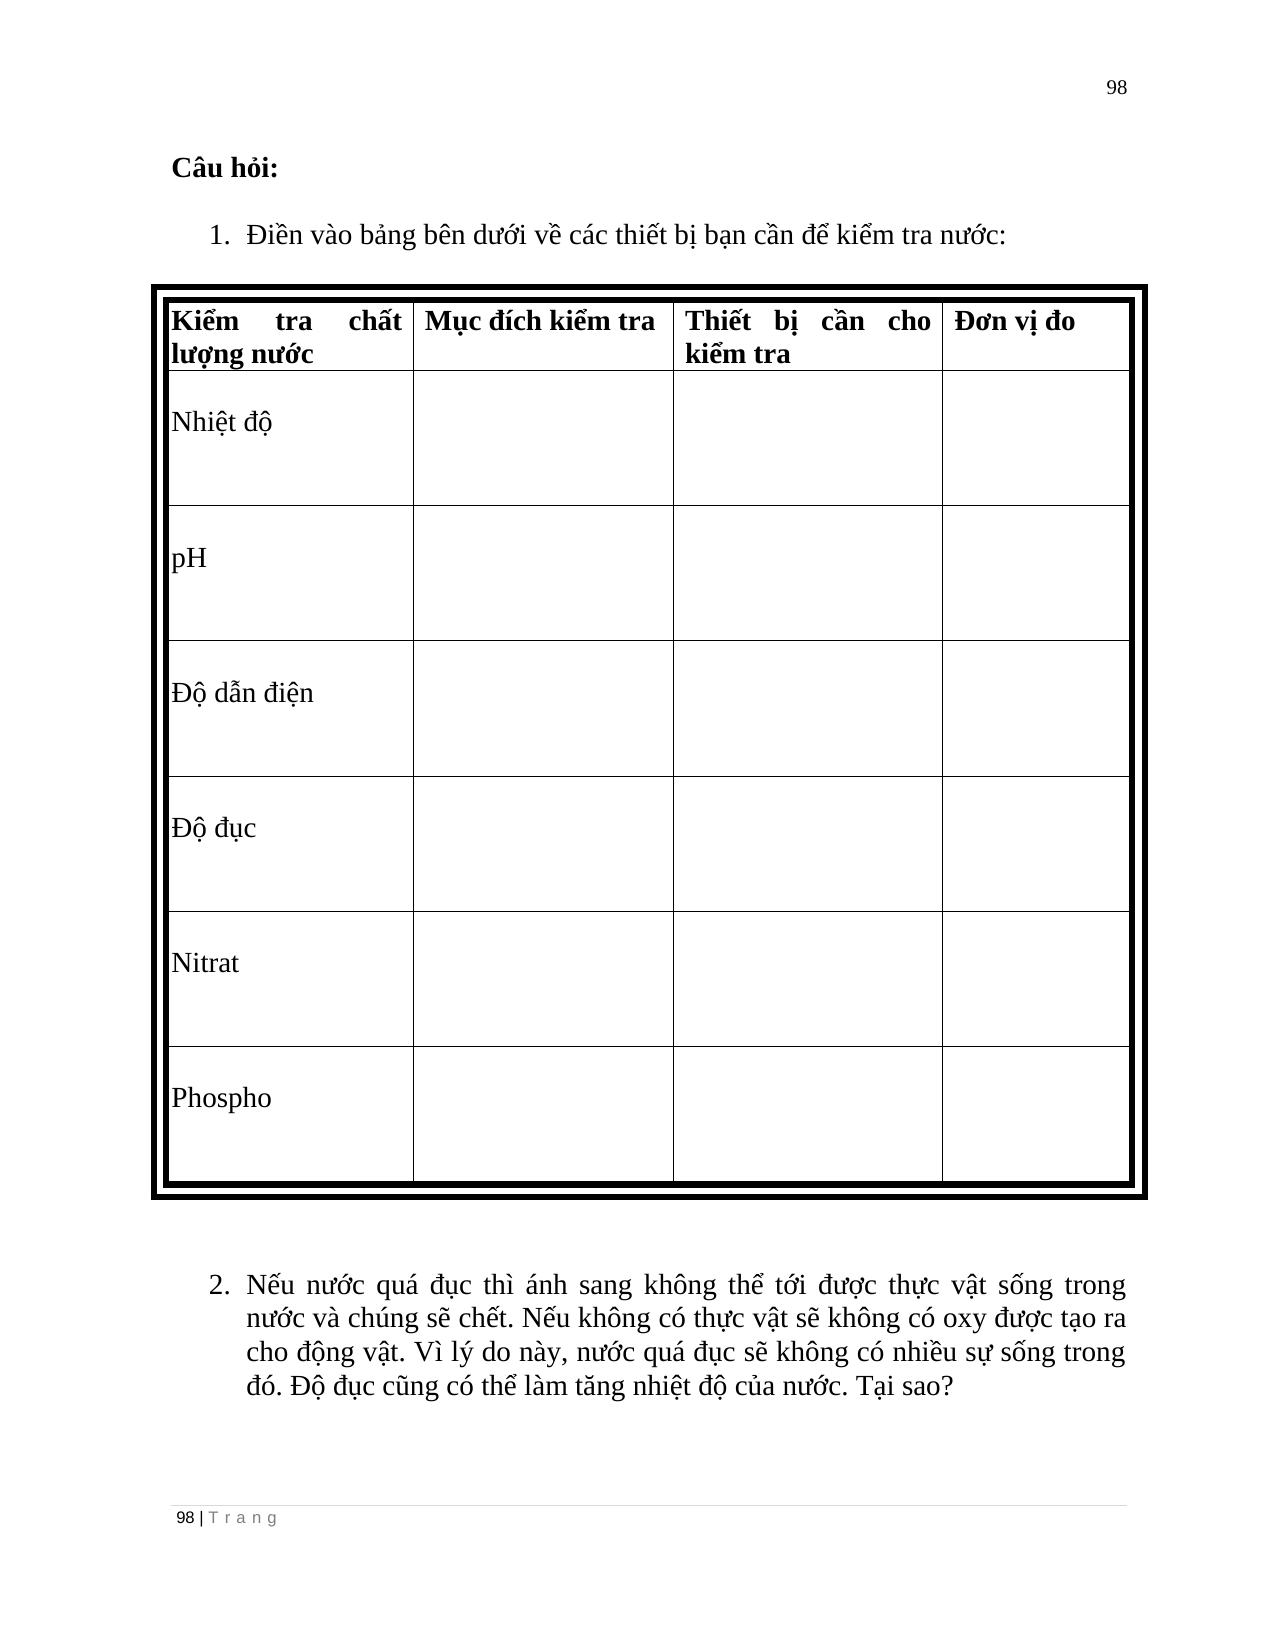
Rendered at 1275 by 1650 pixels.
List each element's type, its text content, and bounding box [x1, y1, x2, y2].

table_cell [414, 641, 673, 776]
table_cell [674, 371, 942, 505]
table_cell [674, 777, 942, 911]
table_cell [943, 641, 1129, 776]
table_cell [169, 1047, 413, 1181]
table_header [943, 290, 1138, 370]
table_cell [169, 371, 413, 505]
table_header Thiết bị cần cho kiểm tra [674, 303, 942, 370]
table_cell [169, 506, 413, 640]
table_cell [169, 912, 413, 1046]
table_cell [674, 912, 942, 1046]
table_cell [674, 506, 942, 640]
list Điền vào bảng bên dưới về các thiết bị bạn cần để kiểm tra nước: [209, 217, 1127, 251]
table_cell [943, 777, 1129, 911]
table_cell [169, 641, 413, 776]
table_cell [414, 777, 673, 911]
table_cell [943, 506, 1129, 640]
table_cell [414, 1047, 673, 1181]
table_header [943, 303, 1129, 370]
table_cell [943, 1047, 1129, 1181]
table_header Kiểm tra chất lượng nước [160, 290, 413, 370]
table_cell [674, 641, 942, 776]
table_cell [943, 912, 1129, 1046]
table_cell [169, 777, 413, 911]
table_header Mục đích kiểm tra [414, 303, 673, 370]
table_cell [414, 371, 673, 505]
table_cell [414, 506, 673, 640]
list Nếu nước quá đục thì ánh sang không thể tới được thực vật sống trong nước và chúng sẽ chết. Nếu không có thực vật sẽ không có oxy được tạo ra cho động vật. Vì lý do này, nước quá đục sẽ không có nhiều sự sống trong đó. Độ đục cũng có thể làm tăng nhiệt độ của nước. Tại sao? [209, 1267, 1127, 1401]
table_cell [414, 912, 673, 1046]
text Câu hỏi: [171, 150, 1127, 183]
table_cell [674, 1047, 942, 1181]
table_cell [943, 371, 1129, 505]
